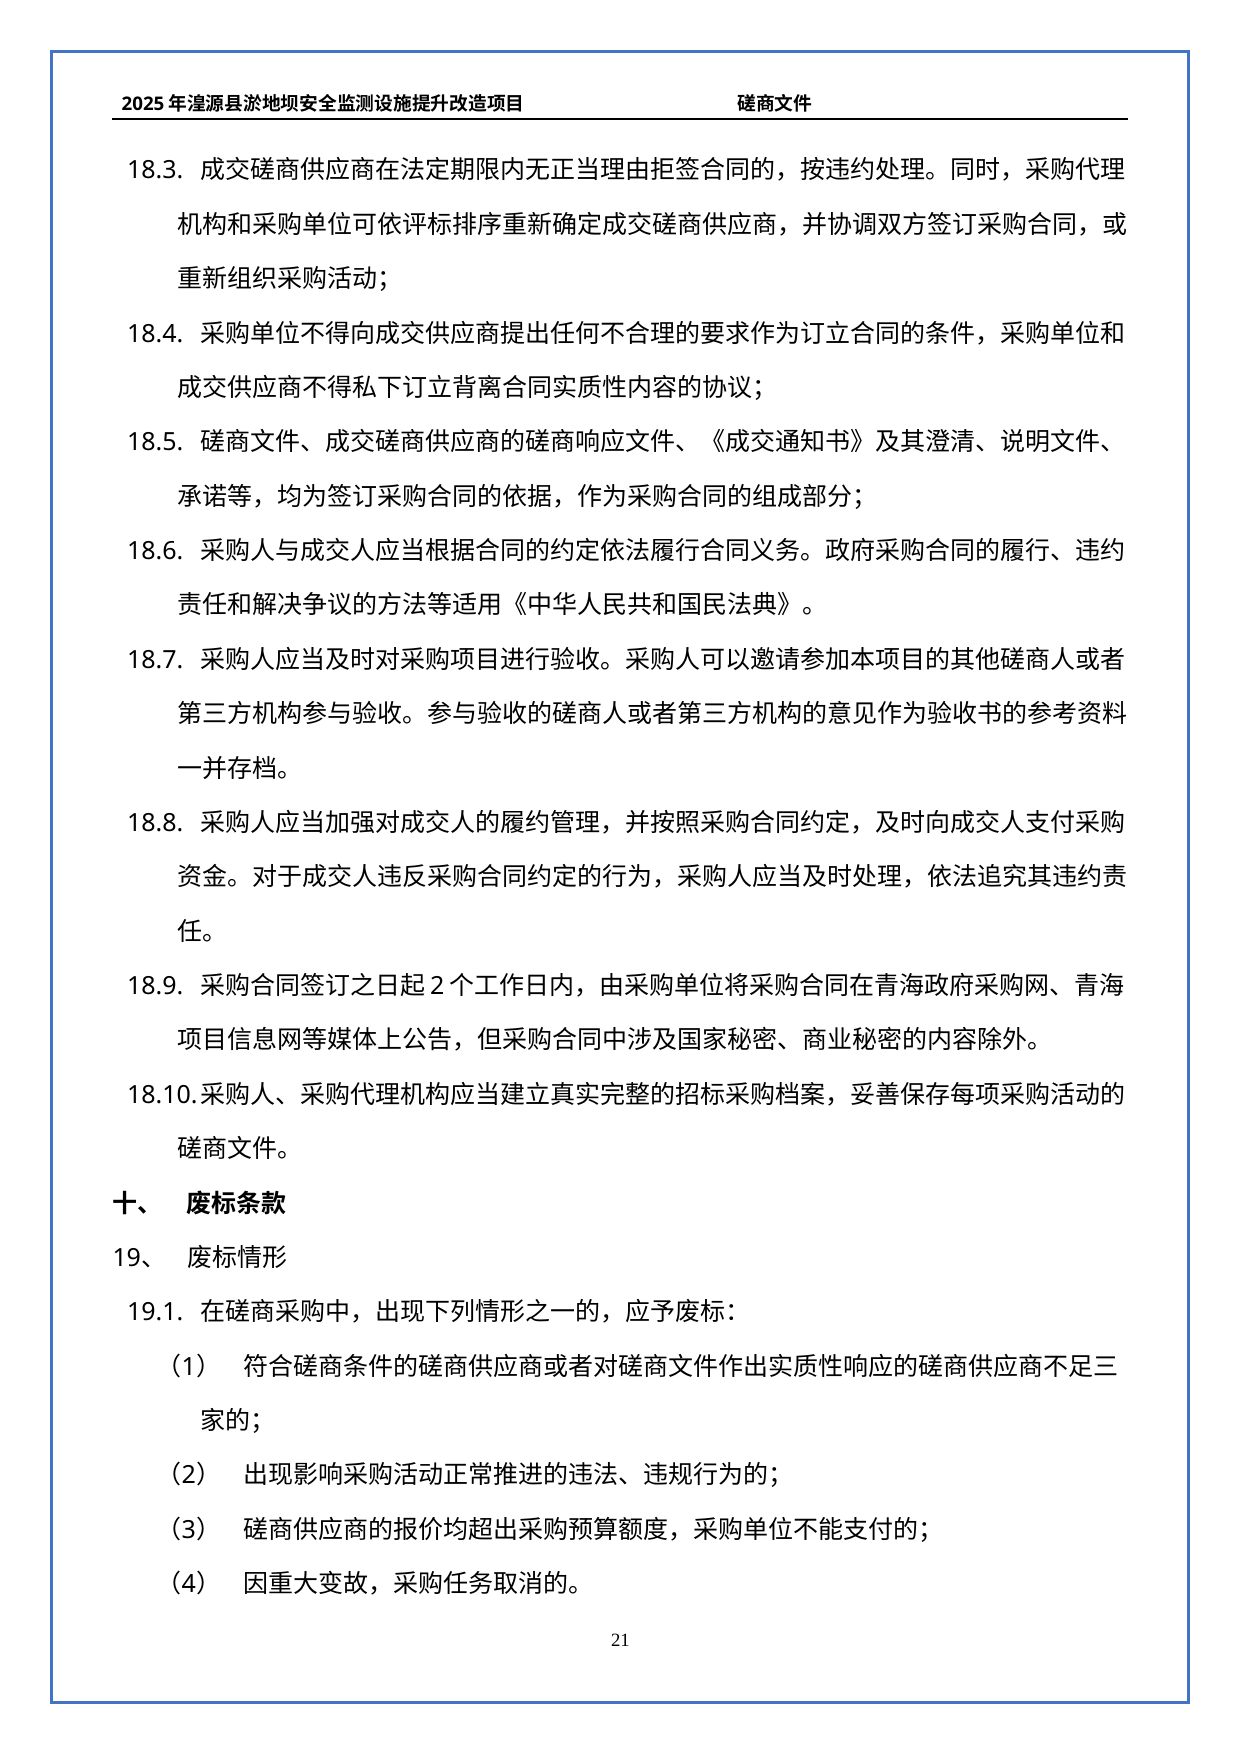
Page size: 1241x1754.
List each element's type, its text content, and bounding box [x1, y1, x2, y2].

list 磋商文件、成交磋商供应商的磋商响应文件、《成交通知书》及其澄清、说明文件、承诺等，均为签订采购合同的依据，作为采购合同的组成部分； [127, 422, 1128, 512]
list 出现影响采购活动正常推进的违法、违规行为的； [156, 1455, 1128, 1491]
list 在磋商采购中，出现下列情形之一的，应予废标： [127, 1292, 1128, 1328]
list 采购合同签订之日起2个工作日内，由采购单位将采购合同在青海政府采购网、青海项目信息网等媒体上公告，但采购合同中涉及国家秘密、商业秘密的内容除外。 [127, 966, 1128, 1056]
list 磋商供应商的报价均超出采购预算额度，采购单位不能支付的； [156, 1509, 1128, 1546]
subtitle 废标条款 [112, 1183, 1128, 1219]
list 采购人、采购代理机构应当建立真实完整的招标采购档案，妥善保存每项采购活动的磋商文件。 [127, 1074, 1128, 1165]
list 采购单位不得向成交供应商提出任何不合理的要求作为订立合同的条件，采购单位和成交供应商不得私下订立背离合同实质性内容的协议； [127, 313, 1128, 404]
subtitle 废标情形 [112, 1237, 1128, 1274]
list 采购人与成交人应当根据合同的约定依法履行合同义务。政府采购合同的履行、违约责任和解决争议的方法等适用《中华人民共和国民法典》。 [127, 531, 1128, 621]
list 采购人应当加强对成交人的履约管理，并按照采购合同约定，及时向成交人支付采购资金。对于成交人违反采购合同约定的行为，采购人应当及时处理，依法追究其违约责任。 [127, 802, 1128, 947]
list 因重大变故，采购任务取消的。 [156, 1564, 1128, 1600]
list 符合磋商条件的磋商供应商或者对磋商文件作出实质性响应的磋商供应商不足三家的； [156, 1346, 1128, 1437]
list 成交磋商供应商在法定期限内无正当理由拒签合同的，按违约处理。同时，采购代理机构和采购单位可依评标排序重新确定成交磋商供应商，并协调双方签订采购合同，或重新组织采购活动； [127, 150, 1128, 295]
list 采购人应当及时对采购项目进行验收。采购人可以邀请参加本项目的其他磋商人或者第三方机构参与验收。参与验收的磋商人或者第三方机构的意见作为验收书的参考资料一并存档。 [127, 639, 1128, 784]
